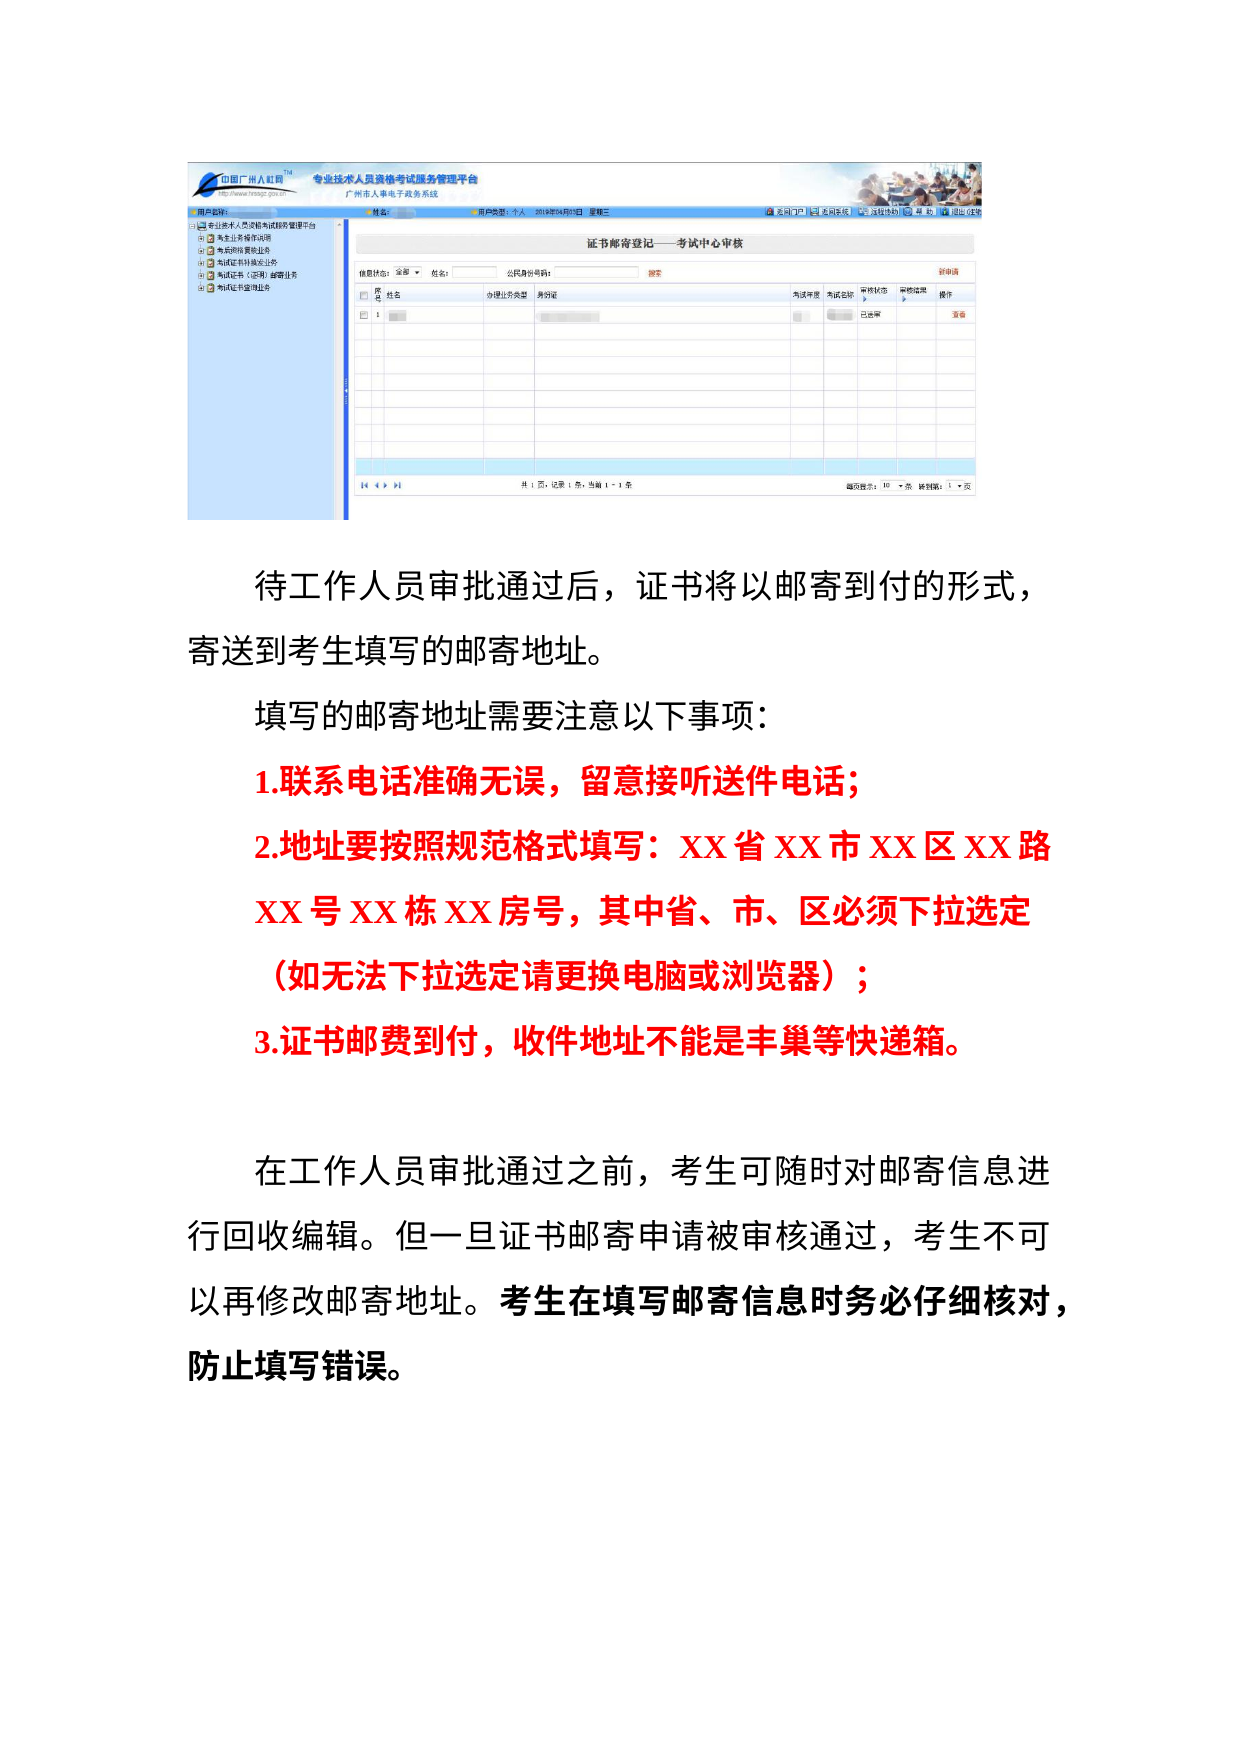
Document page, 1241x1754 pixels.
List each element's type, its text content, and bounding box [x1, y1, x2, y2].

list 联系电话准确无误，留意接听送件电话； [254, 747, 1053, 812]
text 待工作人员审批通过后，证书将以邮寄到付的形式，寄送到考生填写的邮寄地址。 [187, 552, 1053, 682]
text 在工作人员审批通过之前，考生可随时对邮寄信息进行回收编辑。但一旦证书邮寄申请被审核通过，考生不可以再修改邮寄地址。考生在填写邮寄信息时务必仔细核对，防止填写错误。 [187, 1137, 1053, 1397]
list 填写的邮寄地址需要注意以下事项： [187, 682, 1053, 747]
text 2地址要按照规范格式填写：XX省XX市XX区XX路XX号XX栋XX房号，其中省、市、区必须下拉选定（如无法下拉选定请更换电脑或浏览器）； [254, 812, 1053, 1007]
picture [187, 162, 982, 520]
text 3证书邮费到付，收件地址不能是丰巢等快递箱。 [254, 1007, 1053, 1072]
